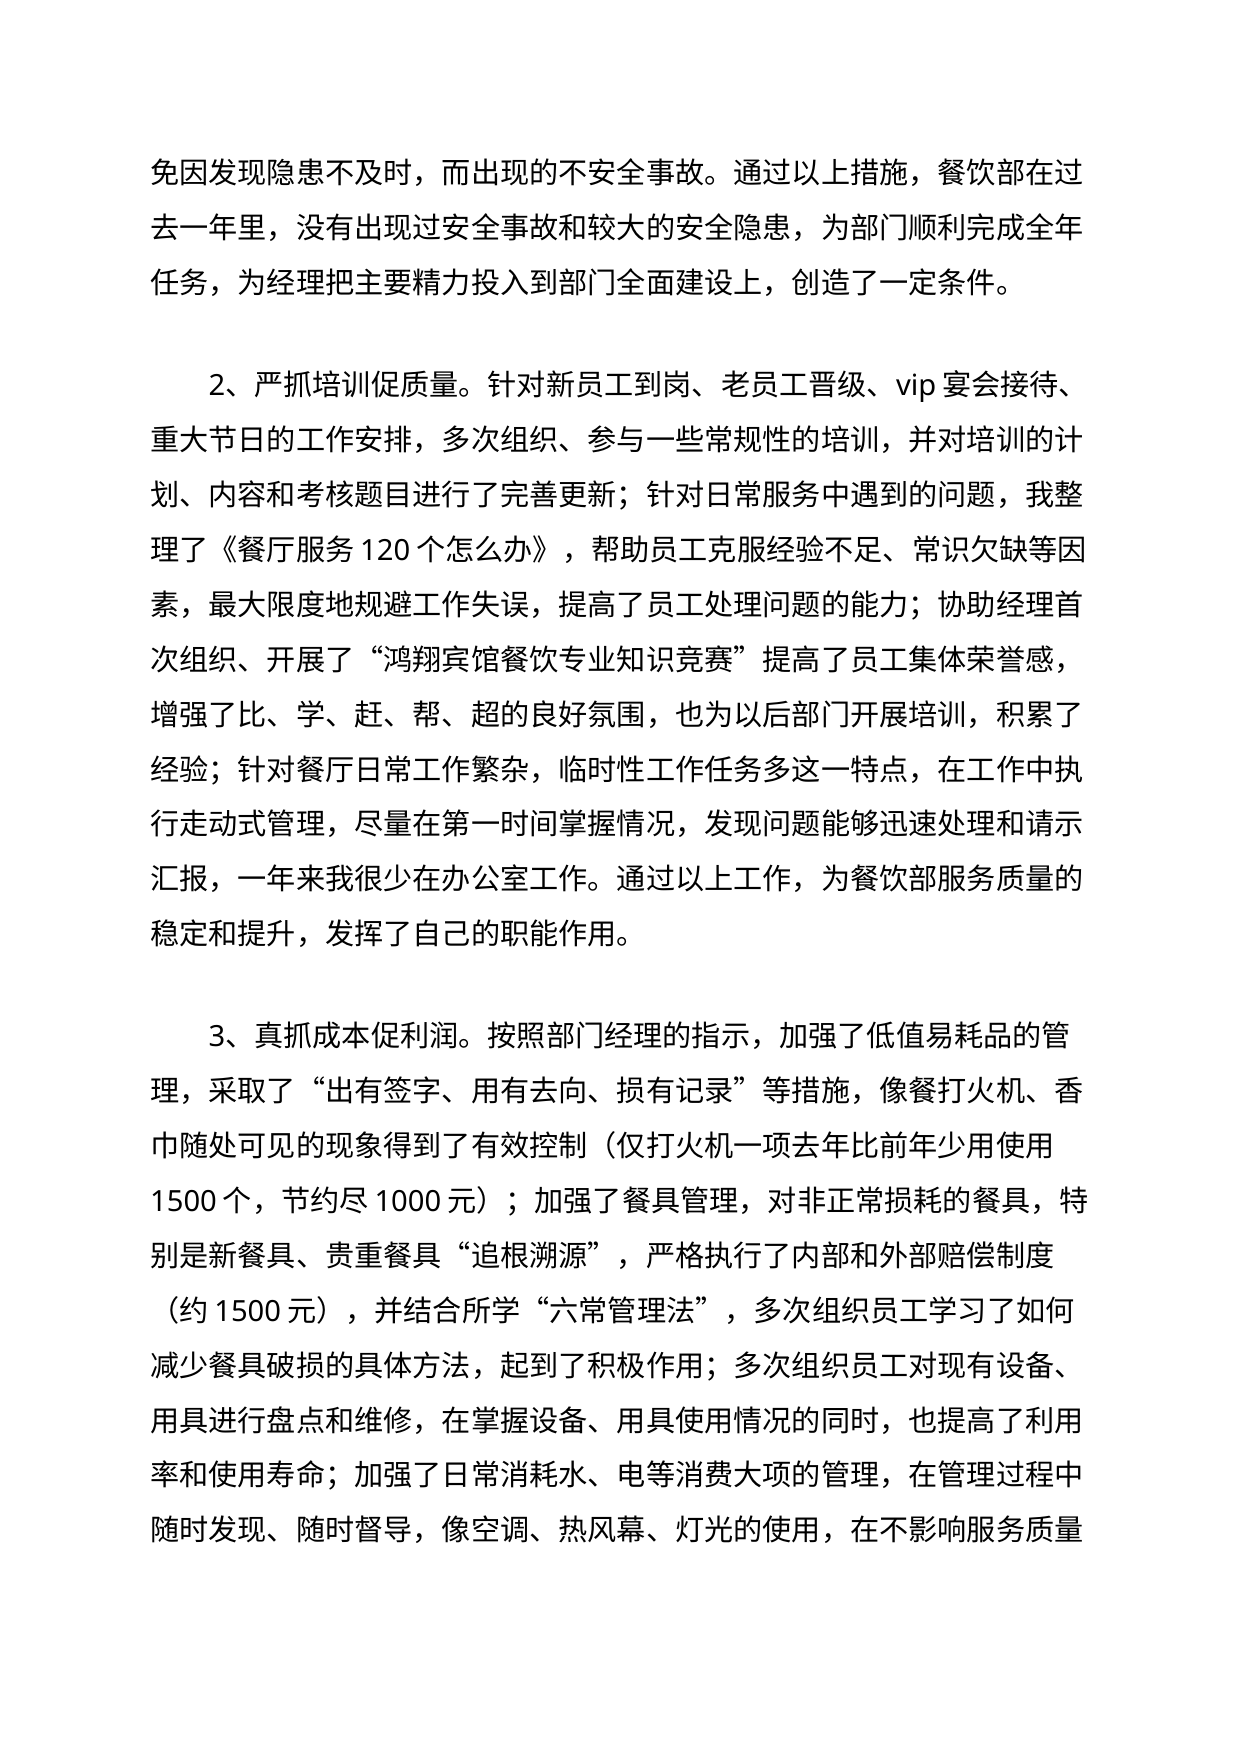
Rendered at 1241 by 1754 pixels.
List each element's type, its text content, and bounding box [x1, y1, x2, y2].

text 2、严抓培训促质量。针对新员工到岗、老员工晋级、vip宴会接待、重大节日的工作安排，多次组织、参与一些常规性的培训，并对培训的计划、内容和考核题目进行了完善更新；针对日常服务中遇到的问题，我整理了《餐厅服务120个怎么办》，帮助员工克服经验不足、常识欠缺等因素，最大限度地规避工作失误，提高了员工处理问题的能力；协助经理首次组织、开展了“鸿翔宾馆餐饮专业知识竞赛”提高了员工集体荣誉感，增强了比、学、赶、帮、超的良好氛围，也为以后部门开展培训，积累了经验；针对餐厅日常工作繁杂，临时性工作任务多这一特点，在工作中执行走动式管理，尽量在第一时间掌握情况，发现问题能够迅速处理和请示汇报，一年来我很少在办公室工作。通过以上工作，为餐饮部服务质量的稳定和提升，发挥了自己的职能作用。 [150, 362, 1090, 953]
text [150, 1012, 1090, 1549]
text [150, 150, 1090, 302]
